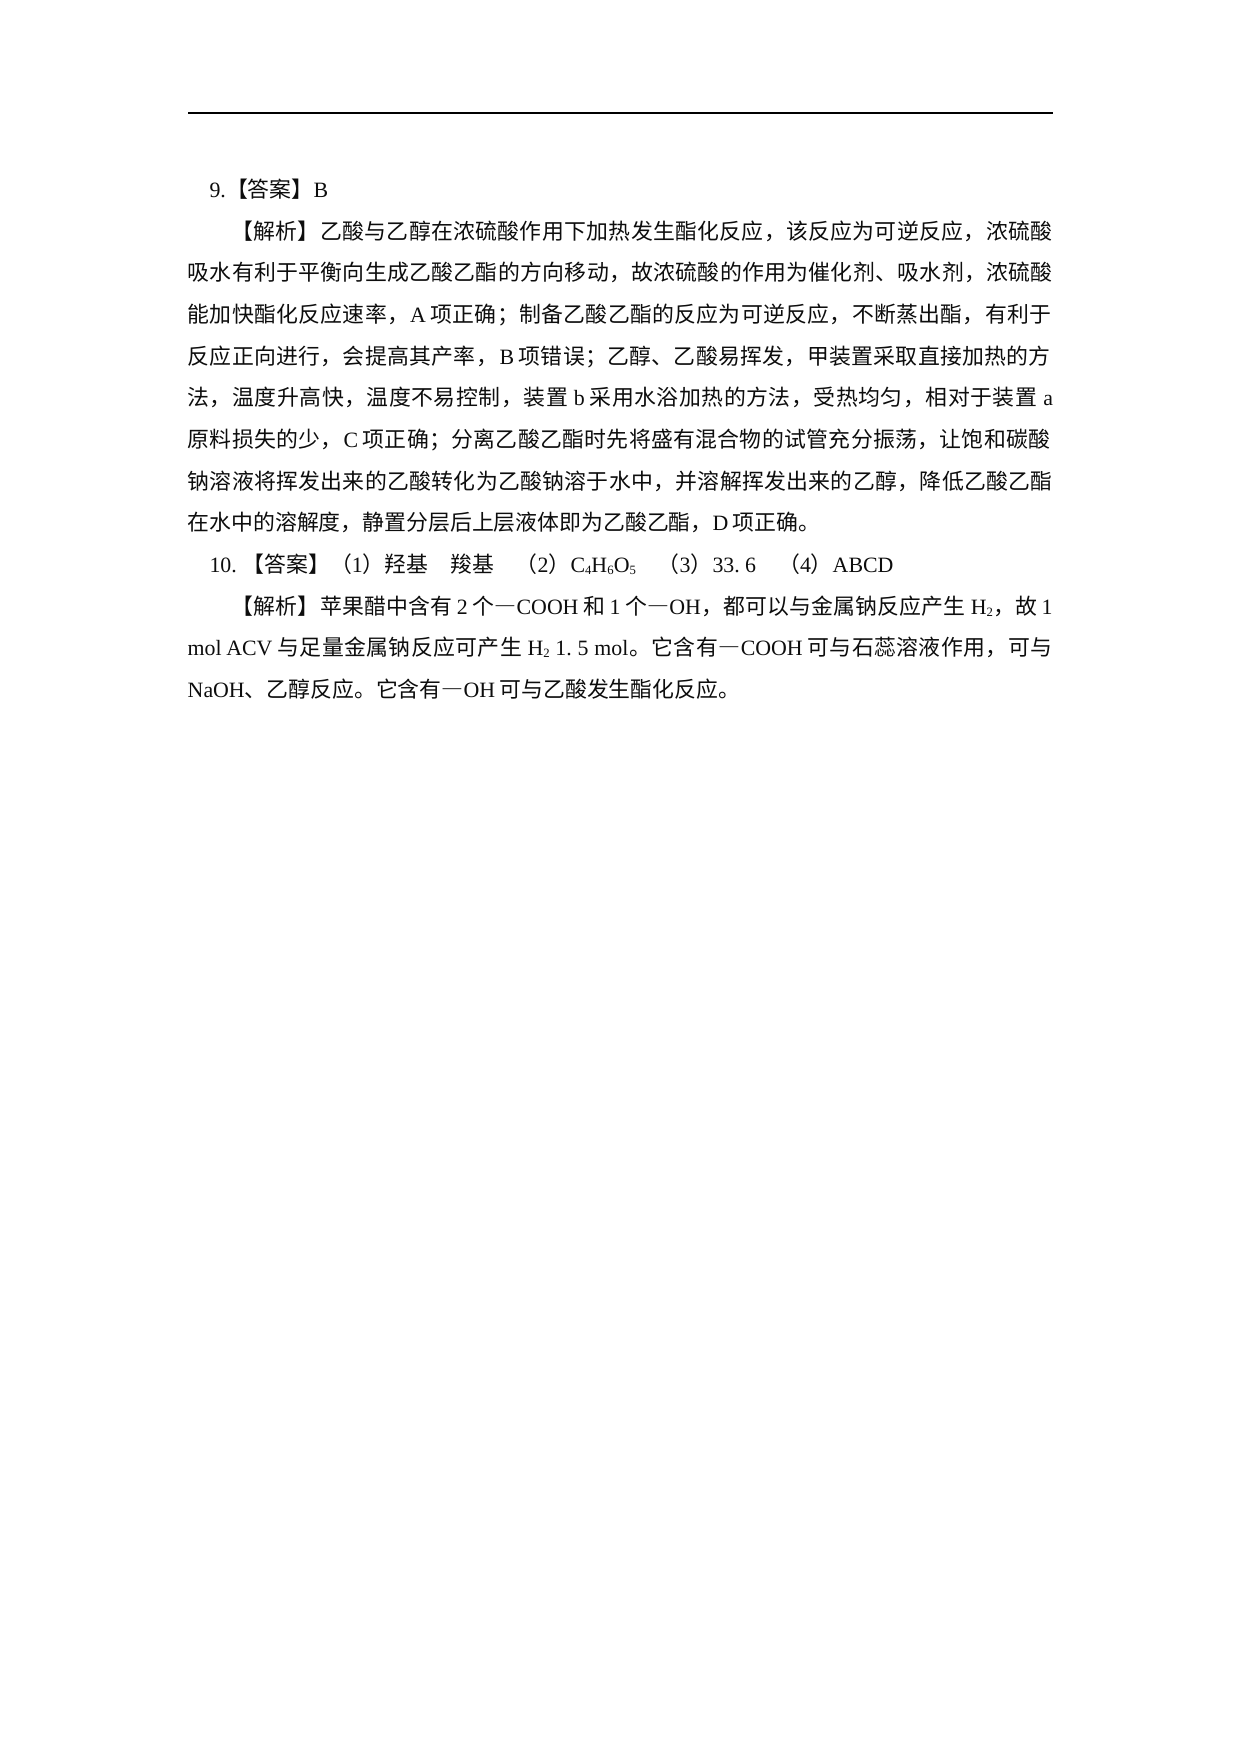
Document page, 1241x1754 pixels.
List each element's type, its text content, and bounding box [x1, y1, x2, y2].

text 【解析】苹果醋中含有2个—COOH和1个—OH，都可以与金属钠反应产生H2，故1 mol ACV与足量金属钠反应可产生H2 1. 5 mol。它含有—COOH可与石蕊溶液作用，可与NaOH、乙醇反应。它含有—OH可与乙酸发生酯化反应。 [187, 579, 1053, 704]
text 【解析】乙酸与乙醇在浓硫酸作用下加热发生酯化反应，该反应为可逆反应，浓硫酸吸水有利于平衡向生成乙酸乙酯的方向移动，故浓硫酸的作用为催化剂、吸水剂，浓硫酸能加快酯化反应速率，A项正确；制备乙酸乙酯的反应为可逆反应，不断蒸出酯，有利于反应正向进行，会提高其产率，B项错误；乙醇、乙酸易挥发，甲装置采取直接加热的方法，温度升高快，温度不易控制，装置b采用水浴加热的方法，受热均匀，相对于装置a原料损失的少，C项正确；分离乙酸乙酯时先将盛有混合物的试管充分振荡，让饱和碳酸钠溶液将挥发出来的乙酸转化为乙酸钠溶于水中，并溶解挥发出来的乙醇，降低乙酸乙酯在水中的溶解度，静置分层后上层液体即为乙酸乙酯，D项正确。 [187, 204, 1053, 537]
text 9.【答案】B [187, 162, 1053, 204]
text 10. 【答案】（1）羟基 羧基 （2）C4H6O5 （3）33. 6 （4）ABCD [187, 537, 1053, 579]
